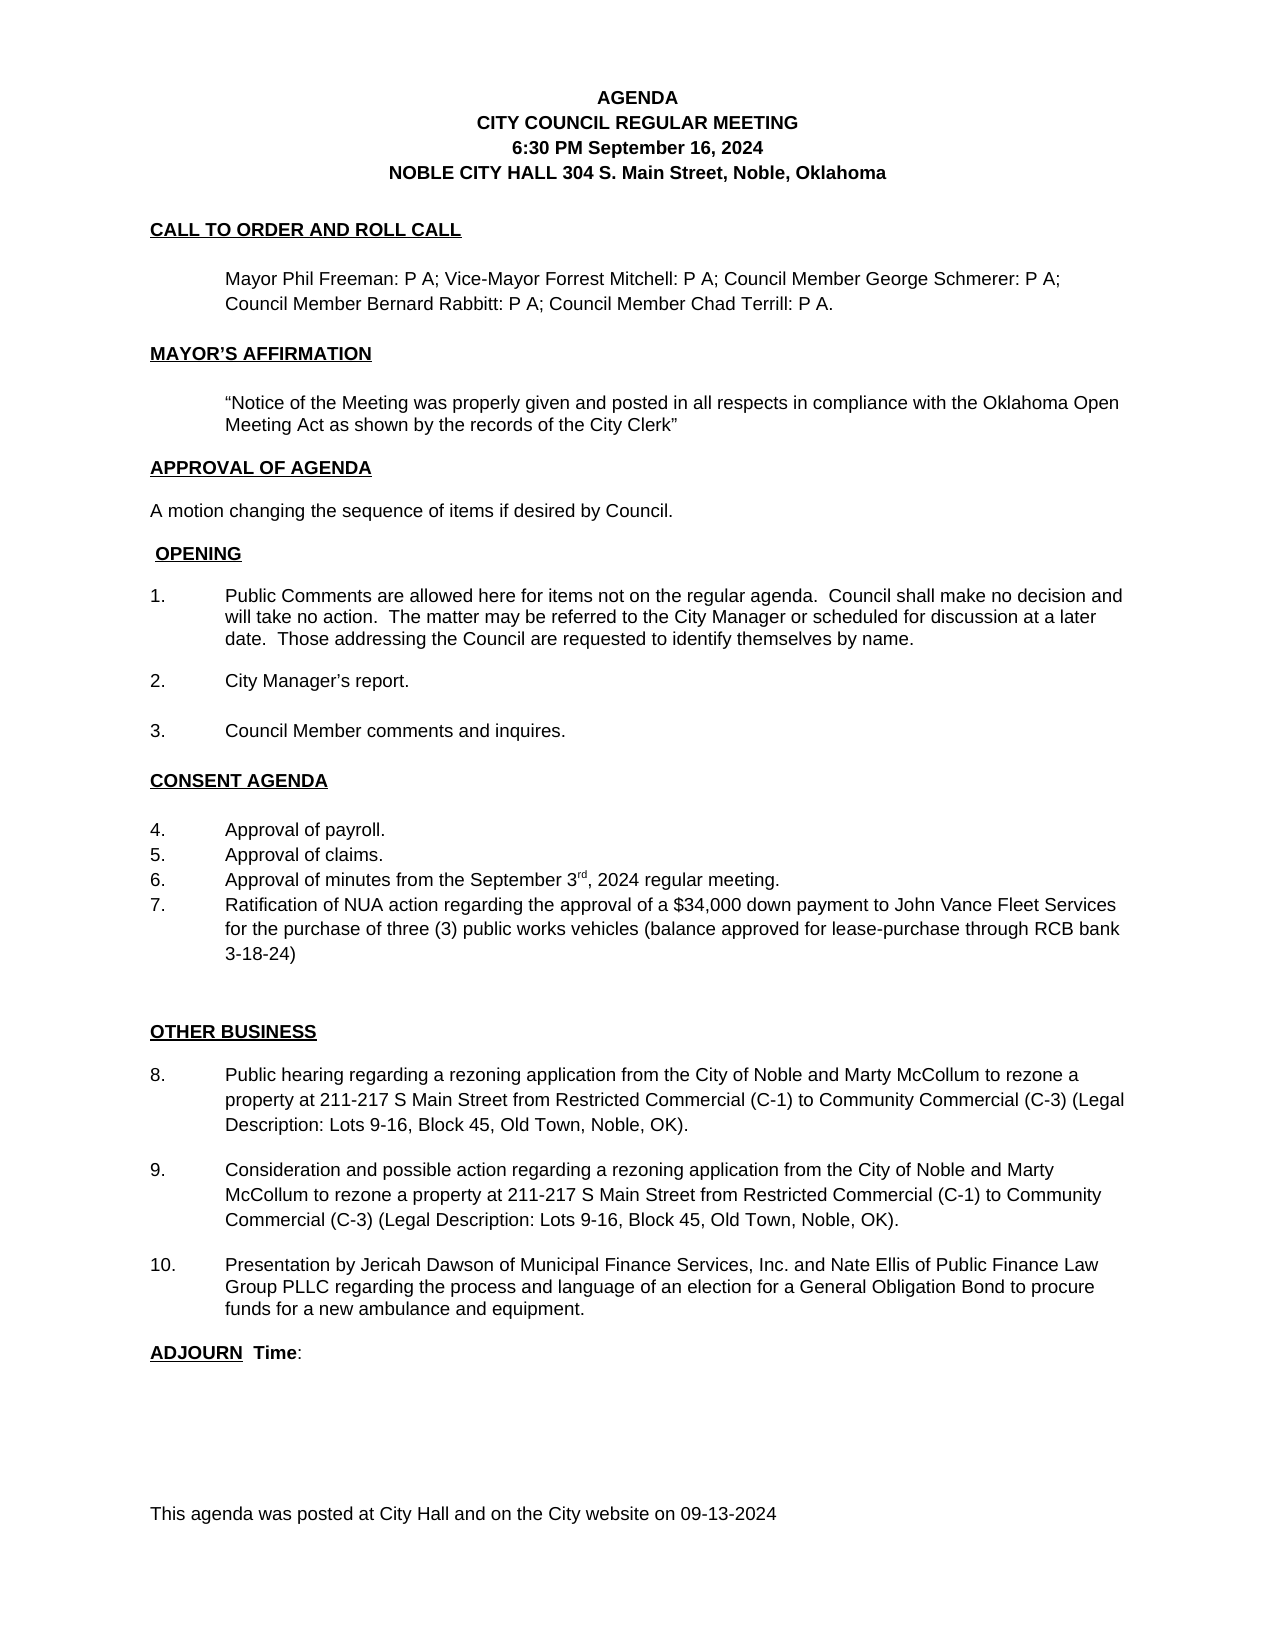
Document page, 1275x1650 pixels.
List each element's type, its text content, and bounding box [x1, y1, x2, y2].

text AGENDA [150, 87, 1125, 109]
text A motion changing the sequence of items if desired by Council. [150, 500, 1125, 521]
text 7. Ratification of NUA action regarding the approval of a $34,000 down payment to John Vance Fleet Services for the purchase of three (3) public works vehicles (balance approved for lease-purchase through RCB bank 3-18-24) [150, 893, 1125, 964]
text OTHER BUSINESS [150, 1021, 1125, 1042]
text Mayor Phil Freeman: P A; Vice-Mayor Forrest Mitchell: P A; Council Member George Schmerer: P A; Council Member Bernard Rabbitt: P A; Council Member Chad Terrill: P A. [225, 268, 1125, 314]
text 3. Council Member comments and inquires. [150, 720, 1125, 741]
text “Notice of the Meeting was properly given and posted in all respects in compliance with the Oklahoma Open Meeting Act as shown by the records of the City Clerk” [225, 392, 1125, 435]
text 2. City Manager’s report. [150, 670, 1125, 692]
text 10. Presentation by Jericah Dawson of Municipal Finance Services, Inc. and Nate Ellis of Public Finance Law Group PLLC regarding the process and language of an election for a General Obligation Bond to procure funds for a new ambulance and equipment. [150, 1254, 1125, 1319]
text 9. Consideration and possible action regarding a rezoning application from the City of Noble and Marty McCollum to rezone a property at 211-217 S Main Street from Restricted Commercial (C-1) to Community Commercial (C-3) (Legal Description: Lots 9-16, Block 45, Old Town, Noble, OK). [150, 1159, 1125, 1230]
text This agenda was posted at City Hall and on the City website on 09-13-2024 [150, 1503, 1125, 1525]
text 8. Public hearing regarding a rezoning application from the City of Noble and Marty McCollum to rezone a property at 211-217 S Main Street from Restricted Commercial (C-1) to Community Commercial (C-3) (Legal Description: Lots 9-16, Block 45, Old Town, Noble, OK). [150, 1064, 1125, 1135]
text MAYOR’S AFFIRMATION [150, 342, 1125, 364]
text CONSENT AGENDA [150, 769, 1125, 791]
text 6:30 PM September 16, 2024 [150, 137, 1125, 158]
text 4. Approval of payroll. [150, 819, 1125, 841]
text CITY COUNCIL REGULAR MEETING [150, 112, 1125, 133]
text NOBLE CITY HALL 304 S. Main Street, Noble, Oklahoma [150, 162, 1125, 183]
text 1. Public Comments are allowed here for items not on the regular agenda. Council shall make no decision and will take no action. The matter may be referred to the City Manager or scheduled for discussion at a later date. Those addressing the Council are requested to identify themselves by name. [150, 585, 1125, 649]
text CALL TO ORDER AND ROLL CALL [150, 218, 1125, 240]
text 5. Approval of claims. [150, 844, 1125, 865]
text ADJOURN Time: [150, 1342, 1125, 1364]
text APPROVAL OF AGENDA [150, 457, 1125, 478]
text 6. Approval of minutes from the September 3rd, 2024 regular meeting. [150, 868, 1125, 890]
text OPENING [150, 542, 1125, 564]
